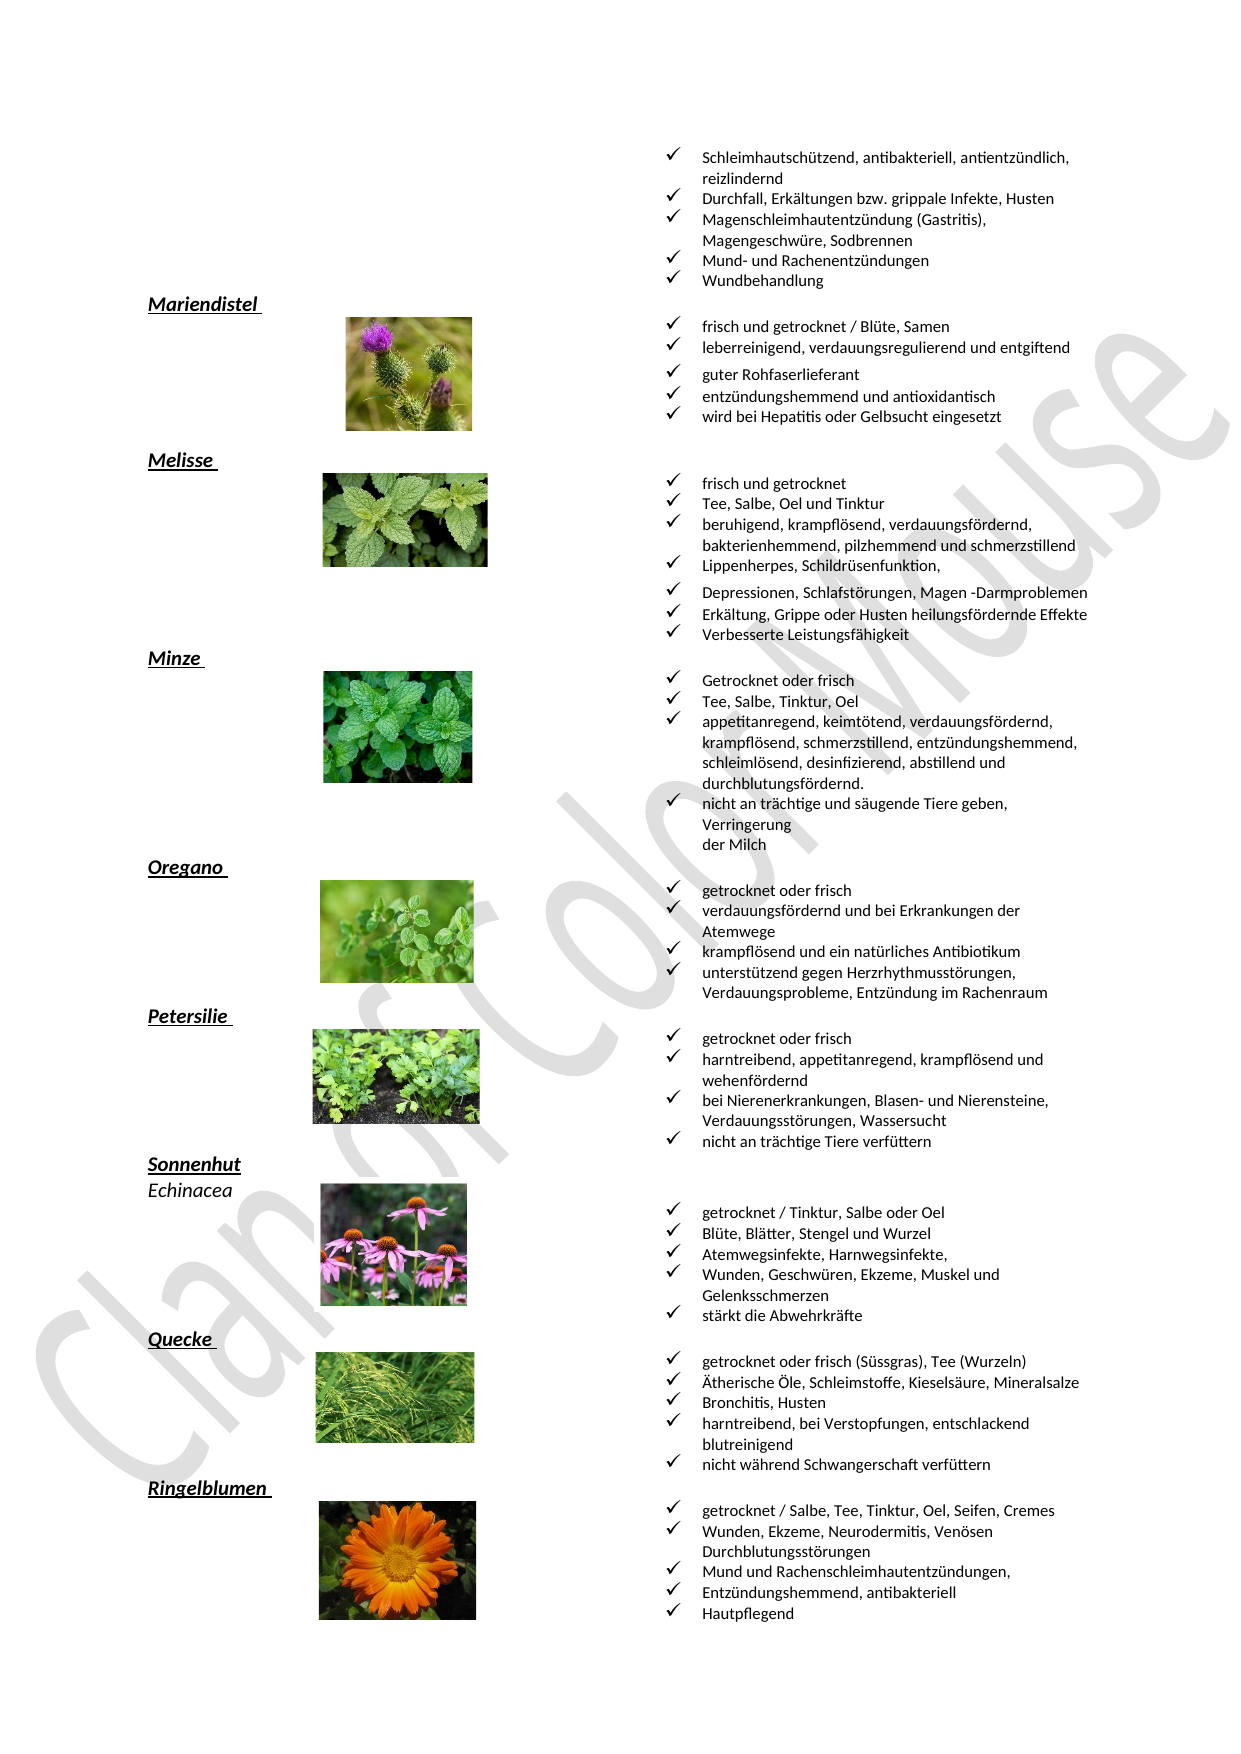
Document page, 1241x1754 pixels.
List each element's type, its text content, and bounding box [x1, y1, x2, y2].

list getrocknet oder frisch (Süssgras), Tee (Wurzeln) [664, 1351, 1093, 1372]
list Wunden, Ekzeme, Neurodermitis, Venösen Durchblutungsstörungen [664, 1521, 1093, 1562]
list getrocknet oder frisch [664, 880, 1093, 901]
list verdauungsfördernd und bei Erkrankungen der Atemwege [664, 901, 1093, 942]
text Quecke [148, 1326, 1093, 1351]
list getrocknet / Tinktur, Salbe oder Oel [664, 1202, 1093, 1223]
picture [315, 1352, 475, 1443]
list Magenschleimhautentzündung (Gastritis), Magengeschwüre, Sodbrennen [664, 209, 1093, 250]
list wird bei Hepatitis oder Gelbsucht eingesetzt [664, 407, 1093, 427]
text Petersilie [148, 1003, 1093, 1028]
list Lippenherpes, Schildrüsenfunktion, [664, 555, 1093, 576]
text Oregano [148, 854, 1093, 880]
text Mariendistel [148, 291, 1093, 317]
text Echinacea [148, 1177, 1093, 1202]
list nicht während Schwangerschaft verfüttern [664, 1454, 1093, 1475]
picture [345, 317, 473, 431]
text Sonnenhut [148, 1152, 1093, 1177]
list frisch und getrocknet [664, 473, 1093, 494]
list Tee, Salbe, Tinktur, Oel [664, 691, 1093, 712]
list nicht an trächtige und säugende Tiere geben, Verringerung der Milch [664, 793, 1093, 854]
list Depressionen, Schlafstörungen, Magen -Darmproblemen [664, 576, 1093, 604]
list Tee, Salbe, Oel und Tinktur [664, 494, 1093, 514]
list Bronchitis, Husten [664, 1393, 1093, 1413]
picture [322, 473, 488, 567]
list krampflösend und ein natürliches Antibiotikum [664, 942, 1093, 962]
list entzündungshemmend und antioxidantisch [664, 386, 1093, 407]
list Verbesserte Leistungsfähigkeit [664, 624, 1093, 645]
picture [312, 1029, 480, 1124]
list Erkältung, Grippe oder Husten heilungsfördernde Effekte [664, 604, 1093, 624]
list Getrocknet oder frisch [664, 671, 1093, 691]
list Hautpflegend [664, 1603, 1093, 1624]
list Mund und Rachenschleimhautentzündungen, [664, 1562, 1093, 1582]
list Wunden, Geschwüren, Ekzeme, Muskel und Gelenksschmerzen [664, 1264, 1093, 1305]
picture [318, 1501, 477, 1620]
list stärkt die Abwehrkräfte [664, 1305, 1093, 1326]
list Wundbehandlung [664, 271, 1093, 291]
list beruhigend, krampflösend, verdauungsfördernd, bakterienhemmend, pilzhemmend und schmerzstillend [664, 514, 1093, 555]
list Mund- und Rachenentzündungen [664, 250, 1093, 271]
list getrocknet / Salbe, Tee, Tinktur, Oel, Seifen, Cremes [664, 1500, 1093, 1521]
list Blüte, Blätter, Stengel und Wurzel [664, 1223, 1093, 1244]
list appetitanregend, keimtötend, verdauungsfördernd, krampflösend, schmerzstillend, entzündungshemmend, schleimlösend, desinfizierend, abstillend und durchblutungsfördernd. [664, 712, 1093, 793]
list Durchfall, Erkältungen bzw. grippale Infekte, Husten [664, 188, 1093, 209]
list getrocknet oder frisch [664, 1028, 1093, 1049]
list harntreibend, appetitanregend, krampflösend und wehenfördernd [664, 1049, 1093, 1090]
text Ringelblumen [148, 1475, 1093, 1500]
list harntreibend, bei Verstopfungen, entschlackend blutreinigend [664, 1413, 1093, 1454]
text Melisse [148, 448, 1093, 473]
list frisch und getrocknet / Blüte, Samen [664, 317, 1093, 337]
picture [320, 880, 474, 983]
picture [323, 671, 473, 783]
list guter Rohfaserlieferant [664, 358, 1093, 386]
picture [314, 1202, 473, 1312]
list nicht an trächtige Tiere verfüttern [664, 1131, 1093, 1152]
list Ätherische Öle, Schleimstoffe, Kieselsäure, Mineralsalze [664, 1372, 1093, 1393]
list Schleimhautschützend, antibakteriell, antientzündlich, reizlindernd [664, 148, 1093, 188]
list bei Nierenerkrankungen, Blasen- und Nierensteine, Verdauungsstörungen, Wassersucht [664, 1090, 1093, 1131]
list Atemwegsinfekte, Harnwegsinfekte, [664, 1244, 1093, 1264]
list unterstützend gegen Herzrhythmusstörungen, Verdauungsprobleme, Entzündung im Rachenraum [664, 962, 1093, 1003]
text Minze [148, 645, 1093, 671]
list leberreinigend, verdauungsregulierend und entgiftend [664, 337, 1093, 358]
list Entzündungshemmend, antibakteriell [664, 1582, 1093, 1603]
